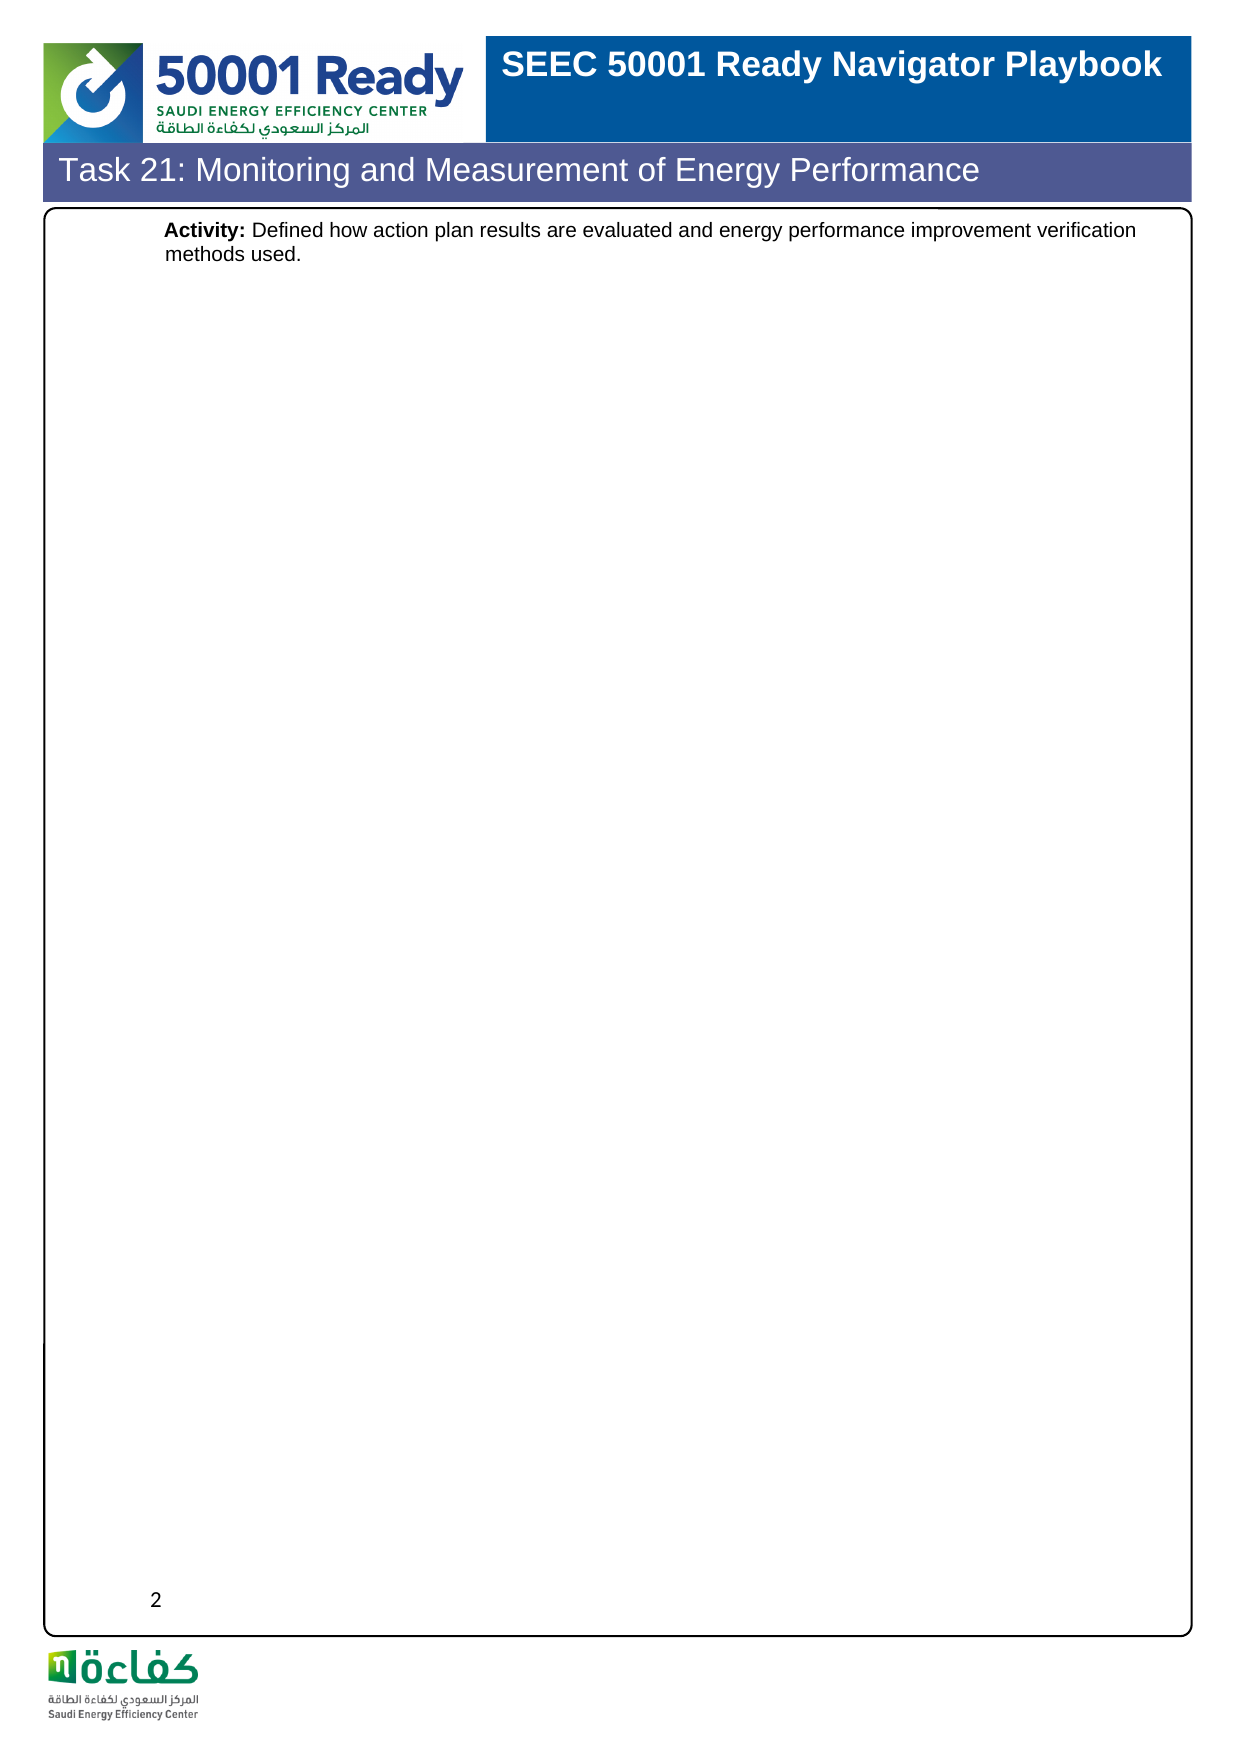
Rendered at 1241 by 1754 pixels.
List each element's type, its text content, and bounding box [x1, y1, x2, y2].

picture [44, 1644, 202, 1722]
text Activity: Defined how action plan results are evaluated and energy performance improvement verification methods used. [163, 217, 1165, 265]
picture [43, 43, 464, 143]
